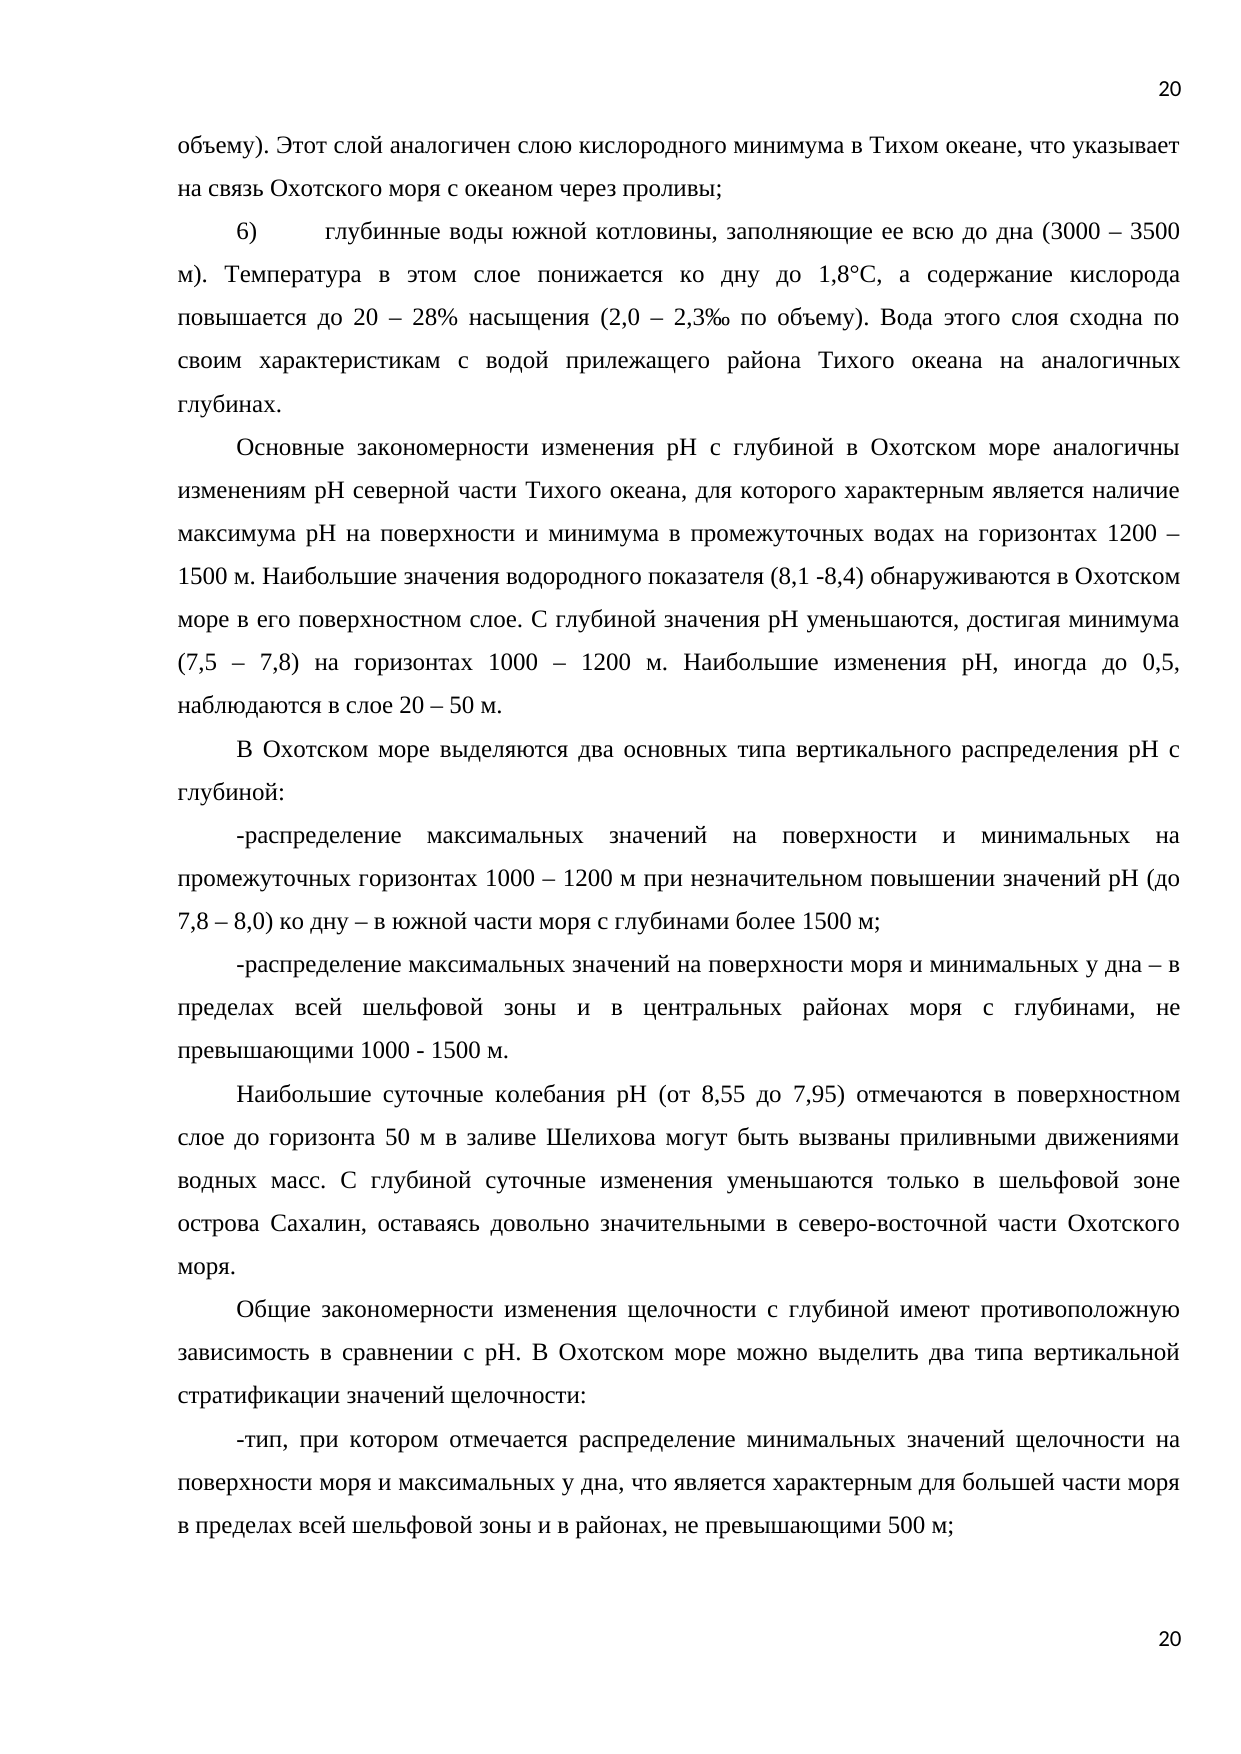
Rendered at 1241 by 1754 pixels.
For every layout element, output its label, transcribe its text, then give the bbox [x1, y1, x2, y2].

text -распределение максимальных значений на поверхности и минимальных на промежуточных горизонтах 1000 – 1200 м при незначительном повышении значений pH (до 7,8 – 8,0) ко дну – в южной части моря с глубинами более 1500 м; [177, 820, 1181, 935]
list глубинные воды южной котловины, заполняющие ее всю до дна (3000 – 3500 м). Температура в этом слое понижается ко дну до 1,8°С, а содержание кислорода повышается до 20 – 28% насыщения (2,0 – 2,3‰ по объему). Вода этого слоя сходна по своим характеристикам с водой прилежащего района Тихого океана на аналогичных глубинах. [177, 216, 1181, 417]
text Наибольшие суточные колебания pH (от 8,55 до 7,95) отмечаются в поверхностном слое до горизонта 50 м в заливе Шелихова могут быть вызваны приливными движениями водных масс. С глубиной суточные изменения уменьшаются только в шельфовой зоне острова Сахалин, оставаясь довольно значительными в северо-восточной части Охотского моря. [177, 1079, 1181, 1280]
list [177, 130, 1181, 202]
text -тип, при котором отмечается распределение минимальных значений щелочности на поверхности моря и максимальных у дна, что является характерным для большей части моря в пределах всей шельфовой зоны и в районах, не превышающими 500 м; [177, 1424, 1181, 1539]
text -распределение максимальных значений на поверхности моря и минимальных у дна – в пределах всей шельфовой зоны и в центральных районах моря с глубинами, не превышающими 1000 - 1500 м. [177, 949, 1181, 1064]
text В Охотском море выделяются два основных типа вертикального распределения pH с глубиной: [177, 734, 1181, 806]
text Общие закономерности изменения щелочности с глубиной имеют противоположную зависимость в сравнении с pH. В Охотском море можно выделить два типа вертикальной стратификации значений щелочности: [177, 1294, 1181, 1409]
text Основные закономерности изменения pH с глубиной в Охотском море аналогичны изменениям pH северной части Тихого океана, для которого характерным является наличие максимума pH на поверхности и минимума в промежуточных водах на горизонтах 1200 – 1500 м. Наибольшие значения водородного показателя (8,1 -8,4) обнаруживаются в Охотском море в его поверхностном слое. С глубиной значения pH уменьшаются, достигая минимума (7,5 – 7,8) на горизонтах 1000 – 1200 м. Наибольшие изменения pH, иногда до 0,5, наблюдаются в слое 20 – 50 м. [177, 432, 1181, 719]
